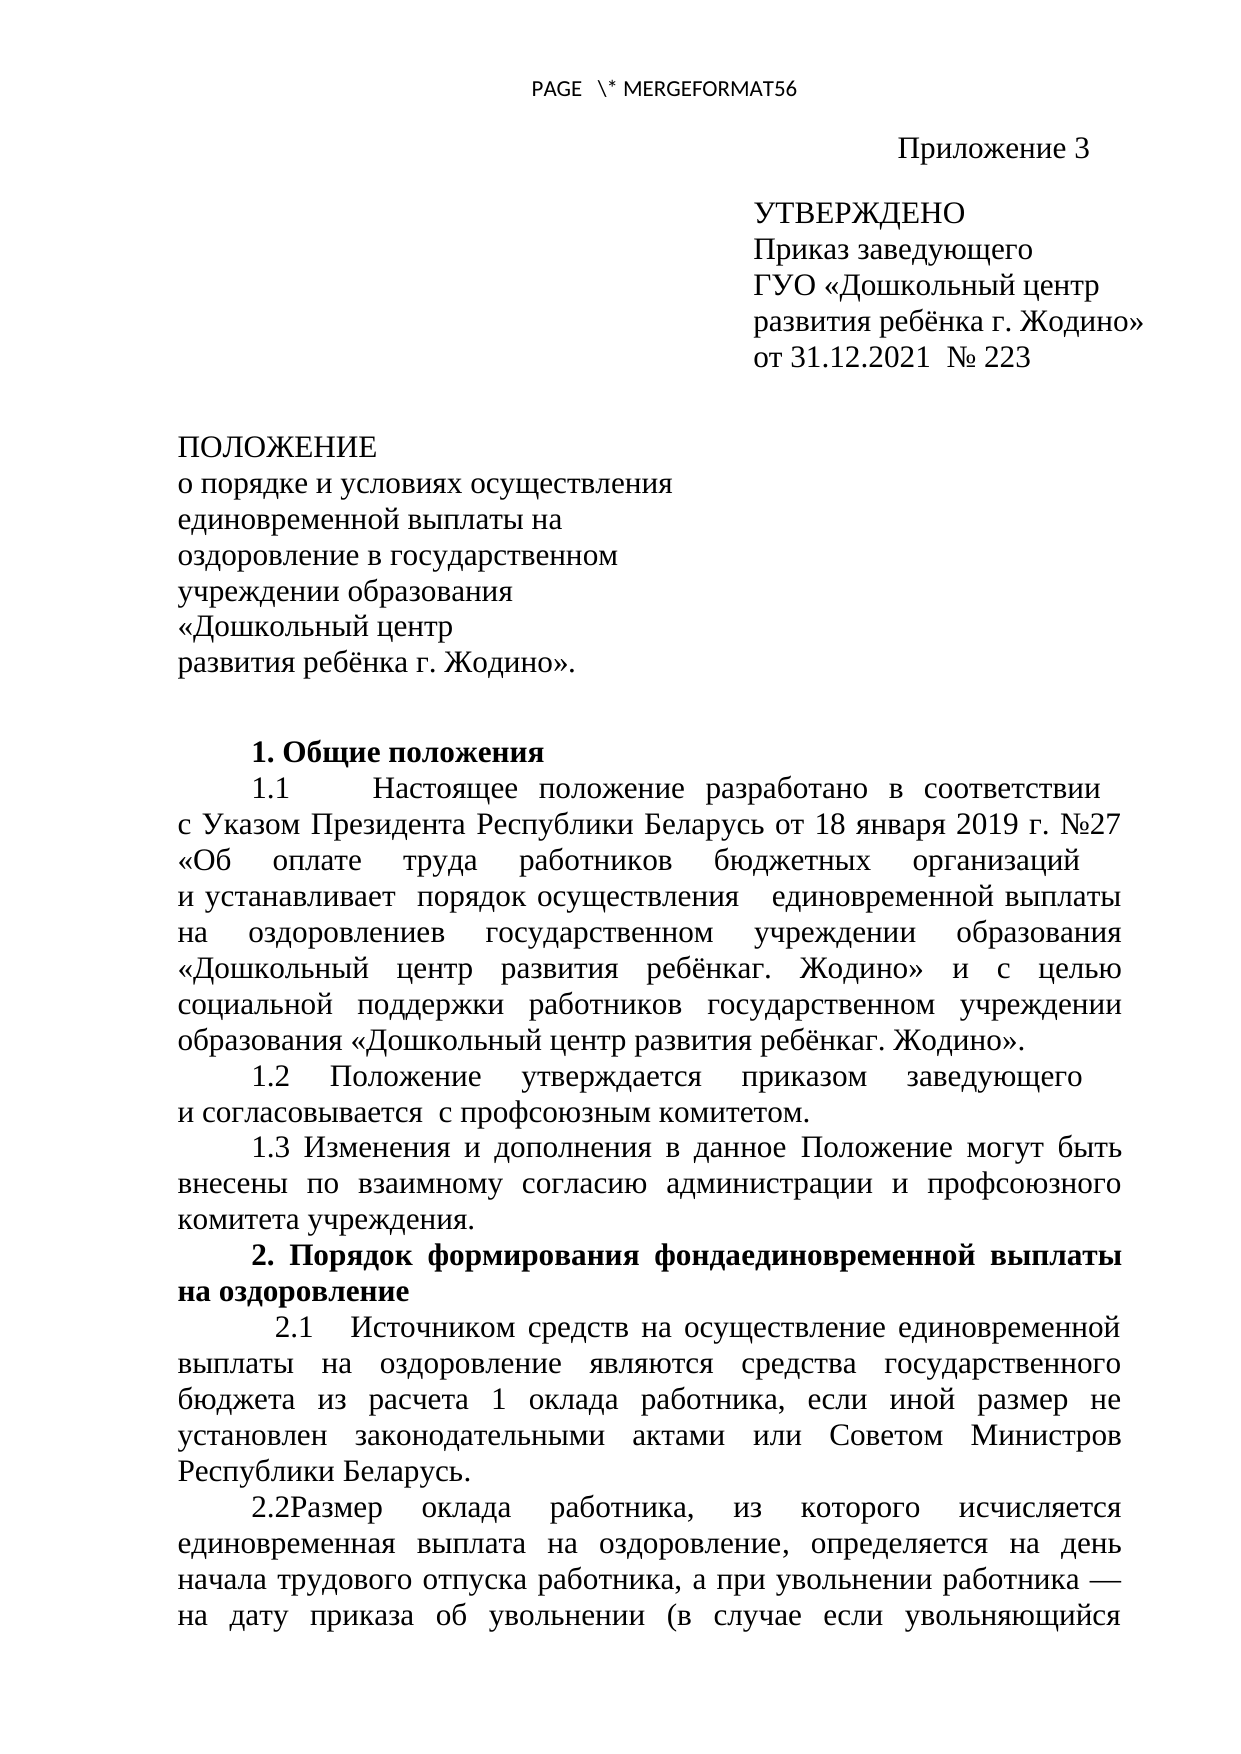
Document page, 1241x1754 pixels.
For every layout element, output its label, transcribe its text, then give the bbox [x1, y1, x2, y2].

text ПОЛОЖЕНИЕ [177, 428, 1152, 464]
text 1.2 Положение утверждается приказом заведующего и согласовывается с профсоюзным комитетом. [177, 1057, 1122, 1129]
text ГУО «Дошкольный центр [693, 266, 1152, 302]
text 2. Порядок формирования фондаединовременной выплаты на оздоровление [177, 1237, 1122, 1308]
text развития ребёнка г. Жодино». [177, 644, 1152, 679]
text развития ребёнка г. Жодино» [693, 302, 1152, 338]
text о порядке и условиях осуществления [177, 464, 1152, 500]
text оздоровление в государственном [177, 536, 1152, 572]
text от 31.12.2021 № 223 [693, 338, 1152, 374]
text учреждении образования [177, 572, 1152, 608]
text Приказ заведующего [693, 230, 1152, 266]
text 1. Общие положения [177, 733, 763, 769]
text УТВЕРЖДЕНО [693, 194, 1152, 230]
text «Дошкольный центр [177, 608, 1152, 644]
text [177, 1488, 1122, 1632]
text 2.1 Источником средств на осуществление единовременной выплаты на оздоровление являются средства государственного бюджета из расчета 1 оклада работника, если иной размер не установлен законодательными актами или Советом Министров Республики Беларусь. [177, 1308, 1122, 1488]
text Приложение 3 [177, 130, 1152, 166]
text 1.1 Настоящее положение разработано в соответствии с Указом Президента Республики Беларусь от 18 января 2019 г. №27 «Об оплате труда работников бюджетных организаций и устанавливает порядок осуществления единовременной выплаты на оздоровлениев государственном учреждении образования «Дошкольный центр развития ребёнкаг. Жодино» и с целью социальной поддержки работников государственном учреждении образования «Дошкольный центр развития ребёнкаг. Жодино». [177, 769, 1122, 1057]
text 1.3 Изменения и дополнения в данное Положение могут быть внесены по взаимному согласию администрации и профсоюзного комитета учреждения. [177, 1129, 1122, 1237]
text единовременной выплаты на [177, 500, 1152, 536]
